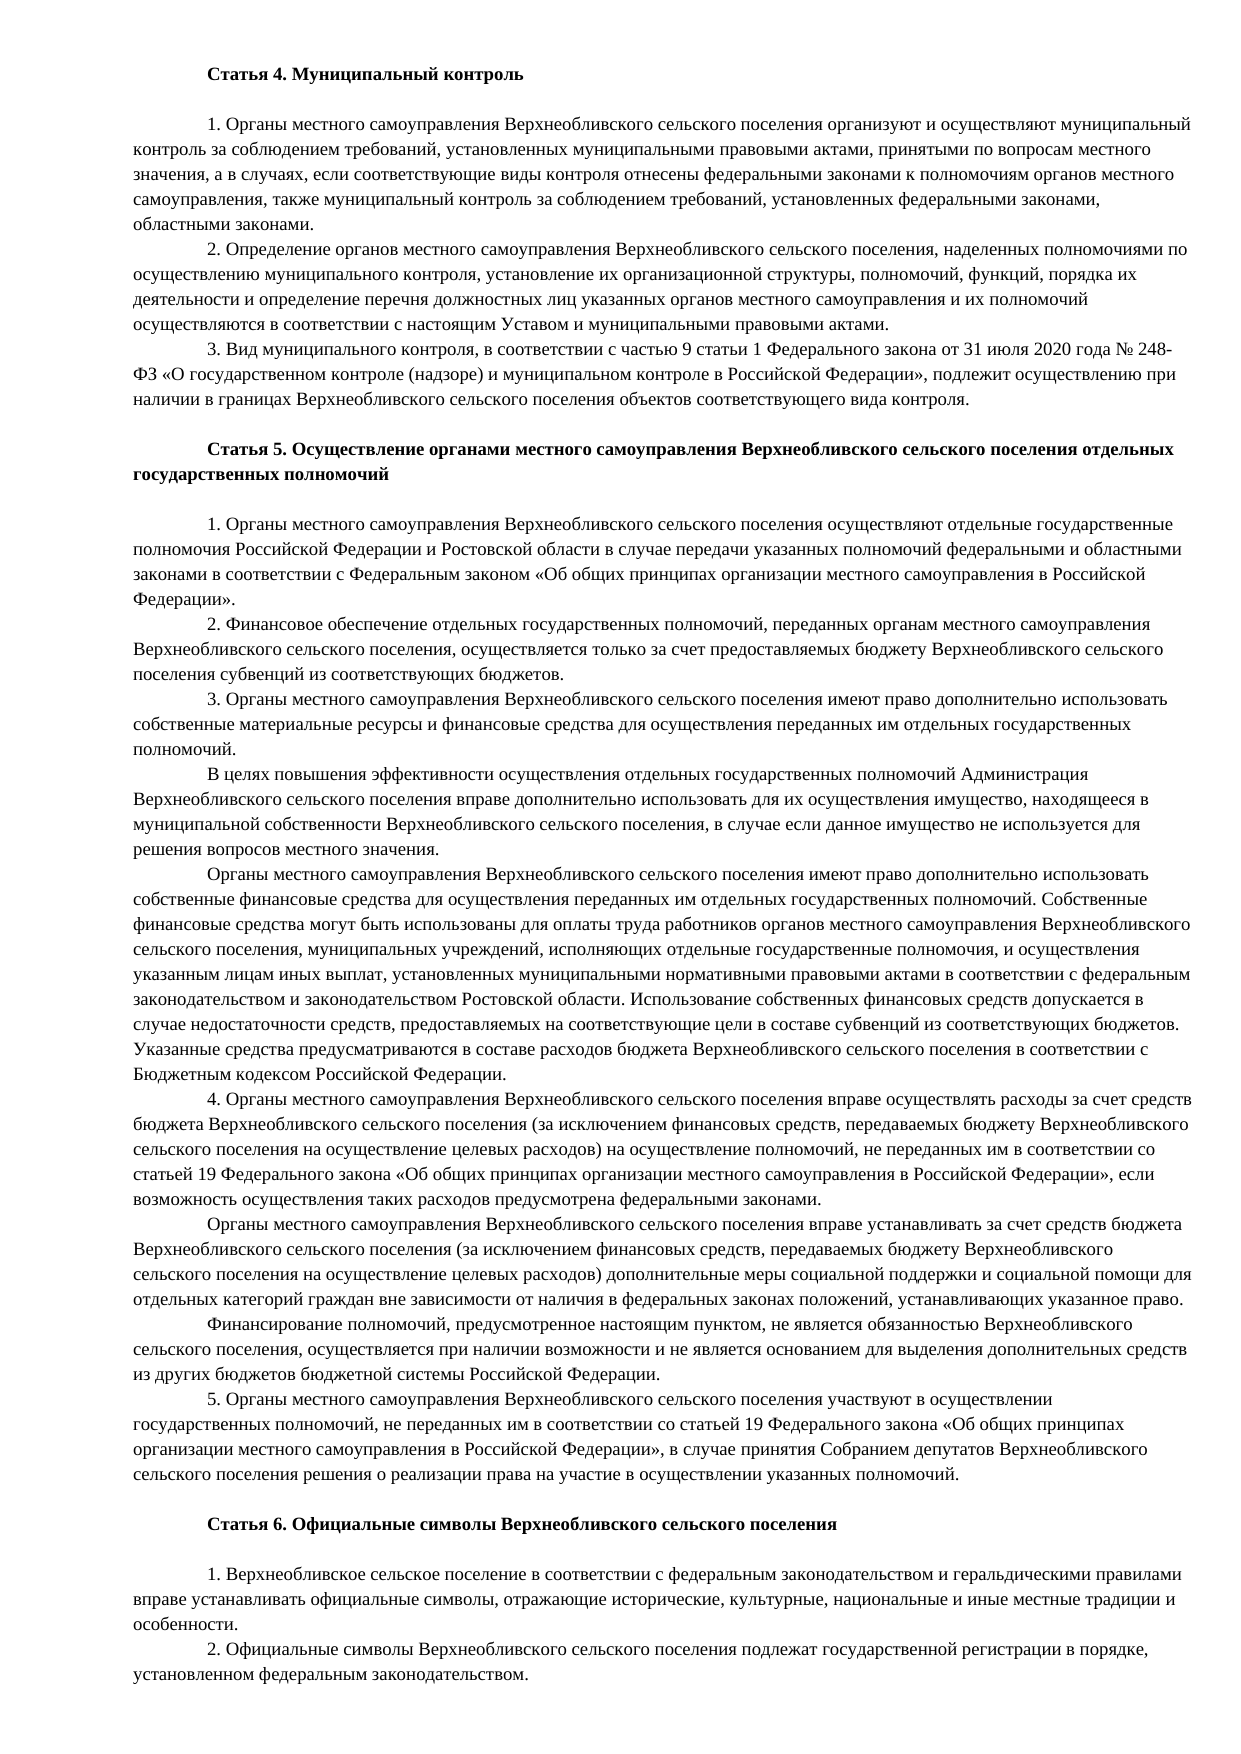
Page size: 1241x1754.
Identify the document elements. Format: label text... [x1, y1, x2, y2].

text 1. Органы местного самоуправления Верхнеобливского сельского поселения организуют и осуществляют муниципальный контроль за соблюдением требований, установленных муниципальными правовыми актами, принятыми по вопросам местного значения, а в случаях, если соответствующие виды контроля отнесены федеральными законами к полномочиям органов местного самоуправления, также муниципальный контроль за соблюдением требований, установленных федеральными законами, областными законами. [133, 109, 1196, 234]
text 2. Определение органов местного самоуправления Верхнеобливского сельского поселения, наделенных полномочиями по осуществлению муниципального контроля, установление их организационной структуры, полномочий, функций, порядка их деятельности и определение перечня должностных лиц указанных органов местного самоуправления и их полномочий осуществляются в соответствии с настоящим Уставом и муниципальными правовыми актами. [133, 234, 1196, 334]
text 1. Органы местного самоуправления Верхнеобливского сельского поселения осуществляют отдельные государственные полномочия Российской Федерации и Ростовской области в случае передачи указанных полномочий федеральными и областными законами в соответствии с Федеральным законом «Об общих принципах организации местного самоуправления в Российской Федерации». [133, 509, 1196, 609]
text Статья 5. Осуществление органами местного самоуправления Верхнеобливского сельского поселения отдельных государственных полномочий [133, 434, 1196, 484]
text 5. Органы местного самоуправления Верхнеобливского сельского поселения участвуют в осуществлении государственных полномочий, не переданных им в соответствии со статьей 19 Федерального закона «Об общих принципах организации местного самоуправления в Российской Федерации», в случае принятия Собранием депутатов Верхнеобливского сельского поселения решения о реализации права на участие в осуществлении указанных полномочий. [133, 1384, 1196, 1484]
text 4. Органы местного самоуправления Верхнеобливского сельского поселения вправе осуществлять расходы за счет средств бюджета Верхнеобливского сельского поселения (за исключением финансовых средств, передаваемых бюджету Верхнеобливского сельского поселения на осуществление целевых расходов) на осуществление полномочий, не переданных им в соответствии со статьей 19 Федерального закона «Об общих принципах организации местного самоуправления в Российской Федерации», если возможность осуществления таких расходов предусмотрена федеральными законами. [133, 1084, 1196, 1209]
text Статья 4. Муниципальный контроль [133, 59, 1196, 84]
text Финансирование полномочий, предусмотренное настоящим пунктом, не является обязанностью Верхнеобливского сельского поселения, осуществляется при наличии возможности и не является основанием для выделения дополнительных средств из других бюджетов бюджетной системы Российской Федерации. [133, 1309, 1196, 1384]
text 3. Вид муниципального контроля, в соответствии с частью 9 статьи 1 Федерального закона от 31 июля 2020 года № 248-ФЗ «О государственном контроле (надзоре) и муниципальном контроле в Российской Федерации», подлежит осуществлению при наличии в границах Верхнеобливского сельского поселения объектов соответствующего вида контроля. [133, 334, 1196, 409]
text В целях повышения эффективности осуществления отдельных государственных полномочий Администрация Верхнеобливского сельского поселения вправе дополнительно использовать для их осуществления имущество, находящееся в муниципальной собственности Верхнеобливского сельского поселения, в случае если данное имущество не используется для решения вопросов местного значения. [133, 759, 1196, 859]
text 2. Финансовое обеспечение отдельных государственных полномочий, переданных органам местного самоуправления Верхнеобливского сельского поселения, осуществляется только за счет предоставляемых бюджету Верхнеобливского сельского поселения субвенций из соответствующих бюджетов. [133, 609, 1196, 684]
text Органы местного самоуправления Верхнеобливского сельского поселения имеют право дополнительно использовать собственные финансовые средства для осуществления переданных им отдельных государственных полномочий. Собственные финансовые средства могут быть использованы для оплаты труда работников органов местного самоуправления Верхнеобливского сельского поселения, муниципальных учреждений, исполняющих отдельные государственные полномочия, и осуществления указанным лицам иных выплат, установленных муниципальными нормативными правовыми актами в соответствии с федеральным законодательством и законодательством Ростовской области. Использование собственных финансовых средств допускается в случае недостаточности средств, предоставляемых на соответствующие цели в составе субвенций из соответствующих бюджетов. Указанные средства предусматриваются в составе расходов бюджета Верхнеобливского сельского поселения в соответствии с Бюджетным кодексом Российской Федерации. [133, 859, 1196, 1084]
text 2. Официальные символы Верхнеобливского сельского поселения подлежат государственной регистрации в порядке, установленном федеральным законодательством. [133, 1634, 1196, 1684]
text Органы местного самоуправления Верхнеобливского сельского поселения вправе устанавливать за счет средств бюджета Верхнеобливского сельского поселения (за исключением финансовых средств, передаваемых бюджету Верхнеобливского сельского поселения на осуществление целевых расходов) дополнительные меры социальной поддержки и социальной помощи для отдельных категорий граждан вне зависимости от наличия в федеральных законах положений, устанавливающих указанное право. [133, 1209, 1196, 1309]
text 3. Органы местного самоуправления Верхнеобливского сельского поселения имеют право дополнительно использовать собственные материальные ресурсы и финансовые средства для осуществления переданных им отдельных государственных полномочий. [133, 684, 1196, 759]
text 1. Верхнеобливское сельское поселение в соответствии с федеральным законодательством и геральдическими правилами вправе устанавливать официальные символы, отражающие исторические, культурные, национальные и иные местные традиции и особенности. [133, 1559, 1196, 1634]
text Статья 6. Официальные символы Верхнеобливского сельского поселения [133, 1509, 1196, 1534]
